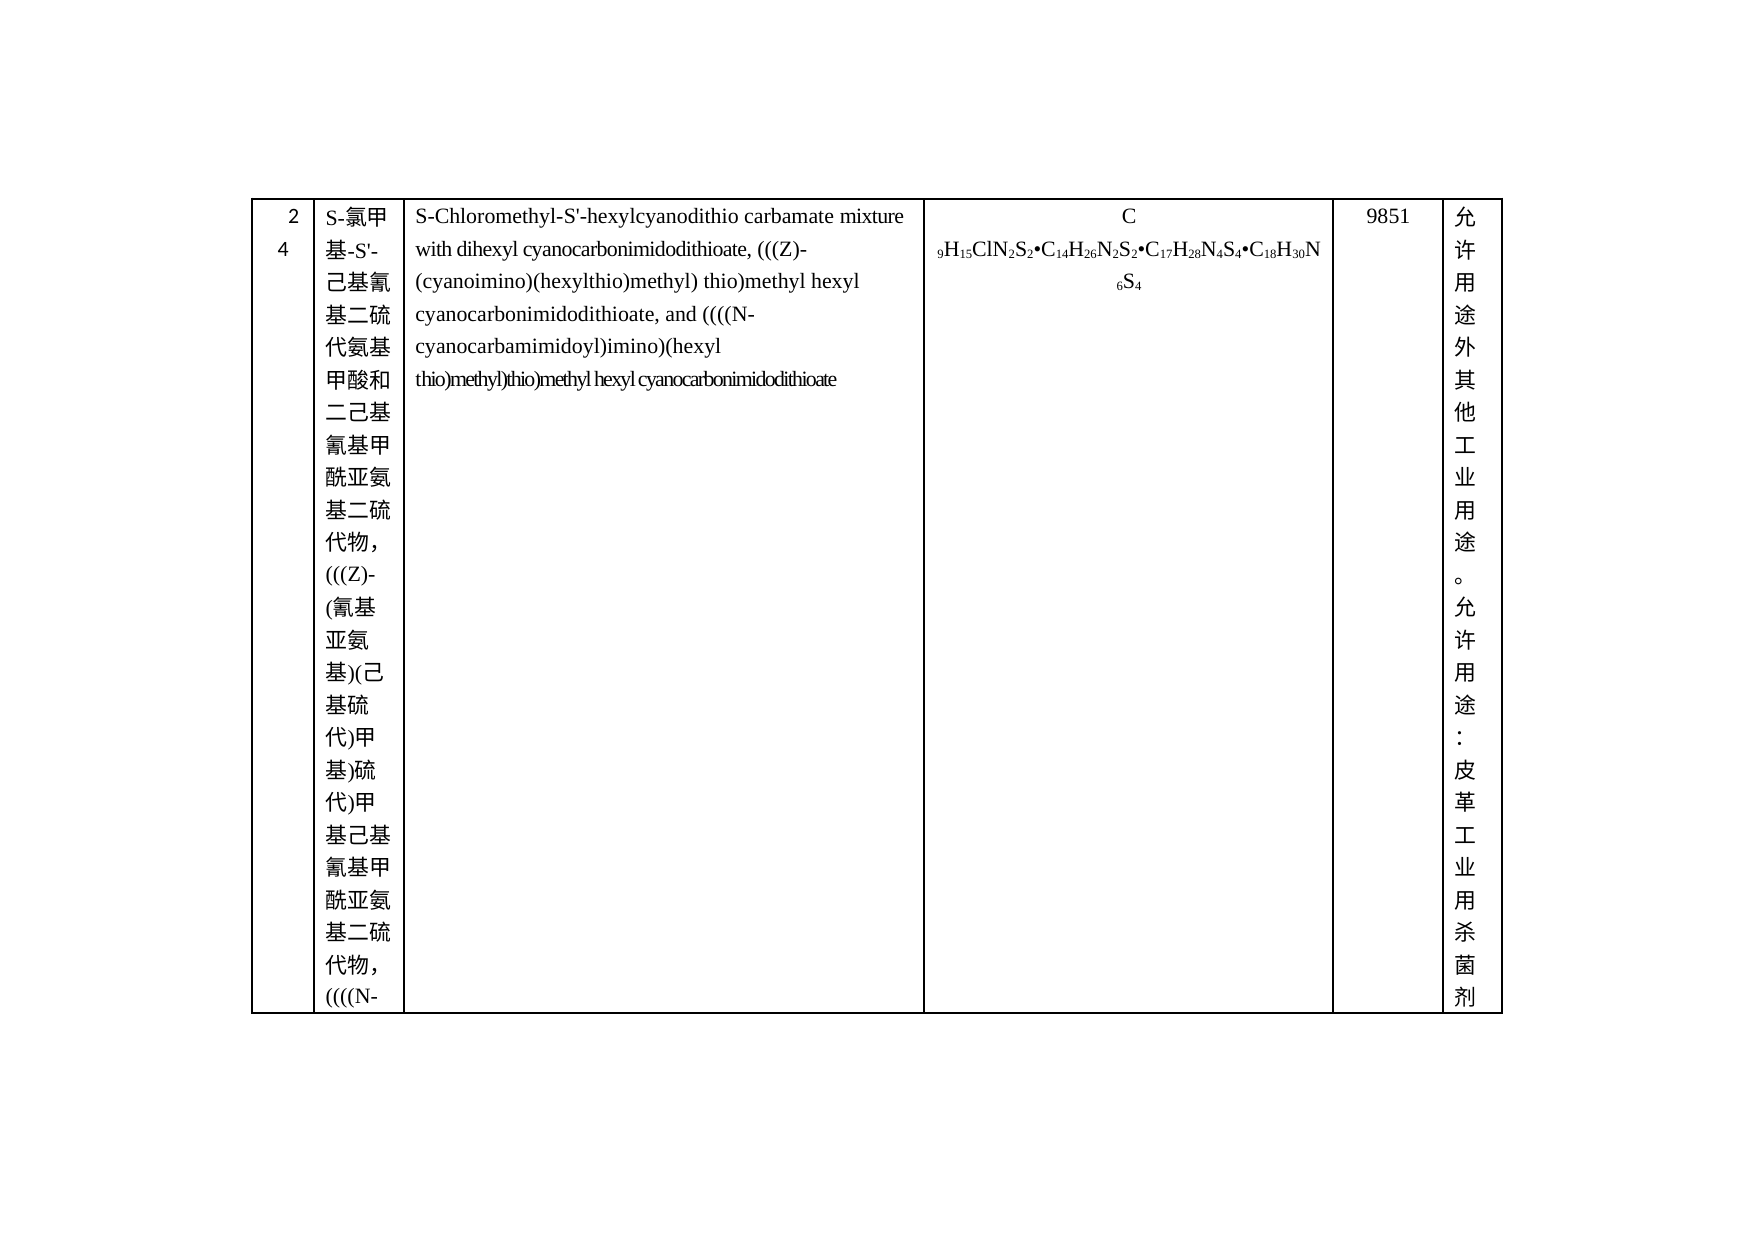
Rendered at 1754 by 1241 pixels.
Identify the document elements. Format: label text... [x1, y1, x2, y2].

table_cell 9851 [1334, 200, 1442, 1012]
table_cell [1444, 200, 1501, 1012]
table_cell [315, 200, 403, 1012]
table_cell 24 [253, 200, 313, 1012]
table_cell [925, 200, 1332, 1012]
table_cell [405, 200, 923, 1012]
